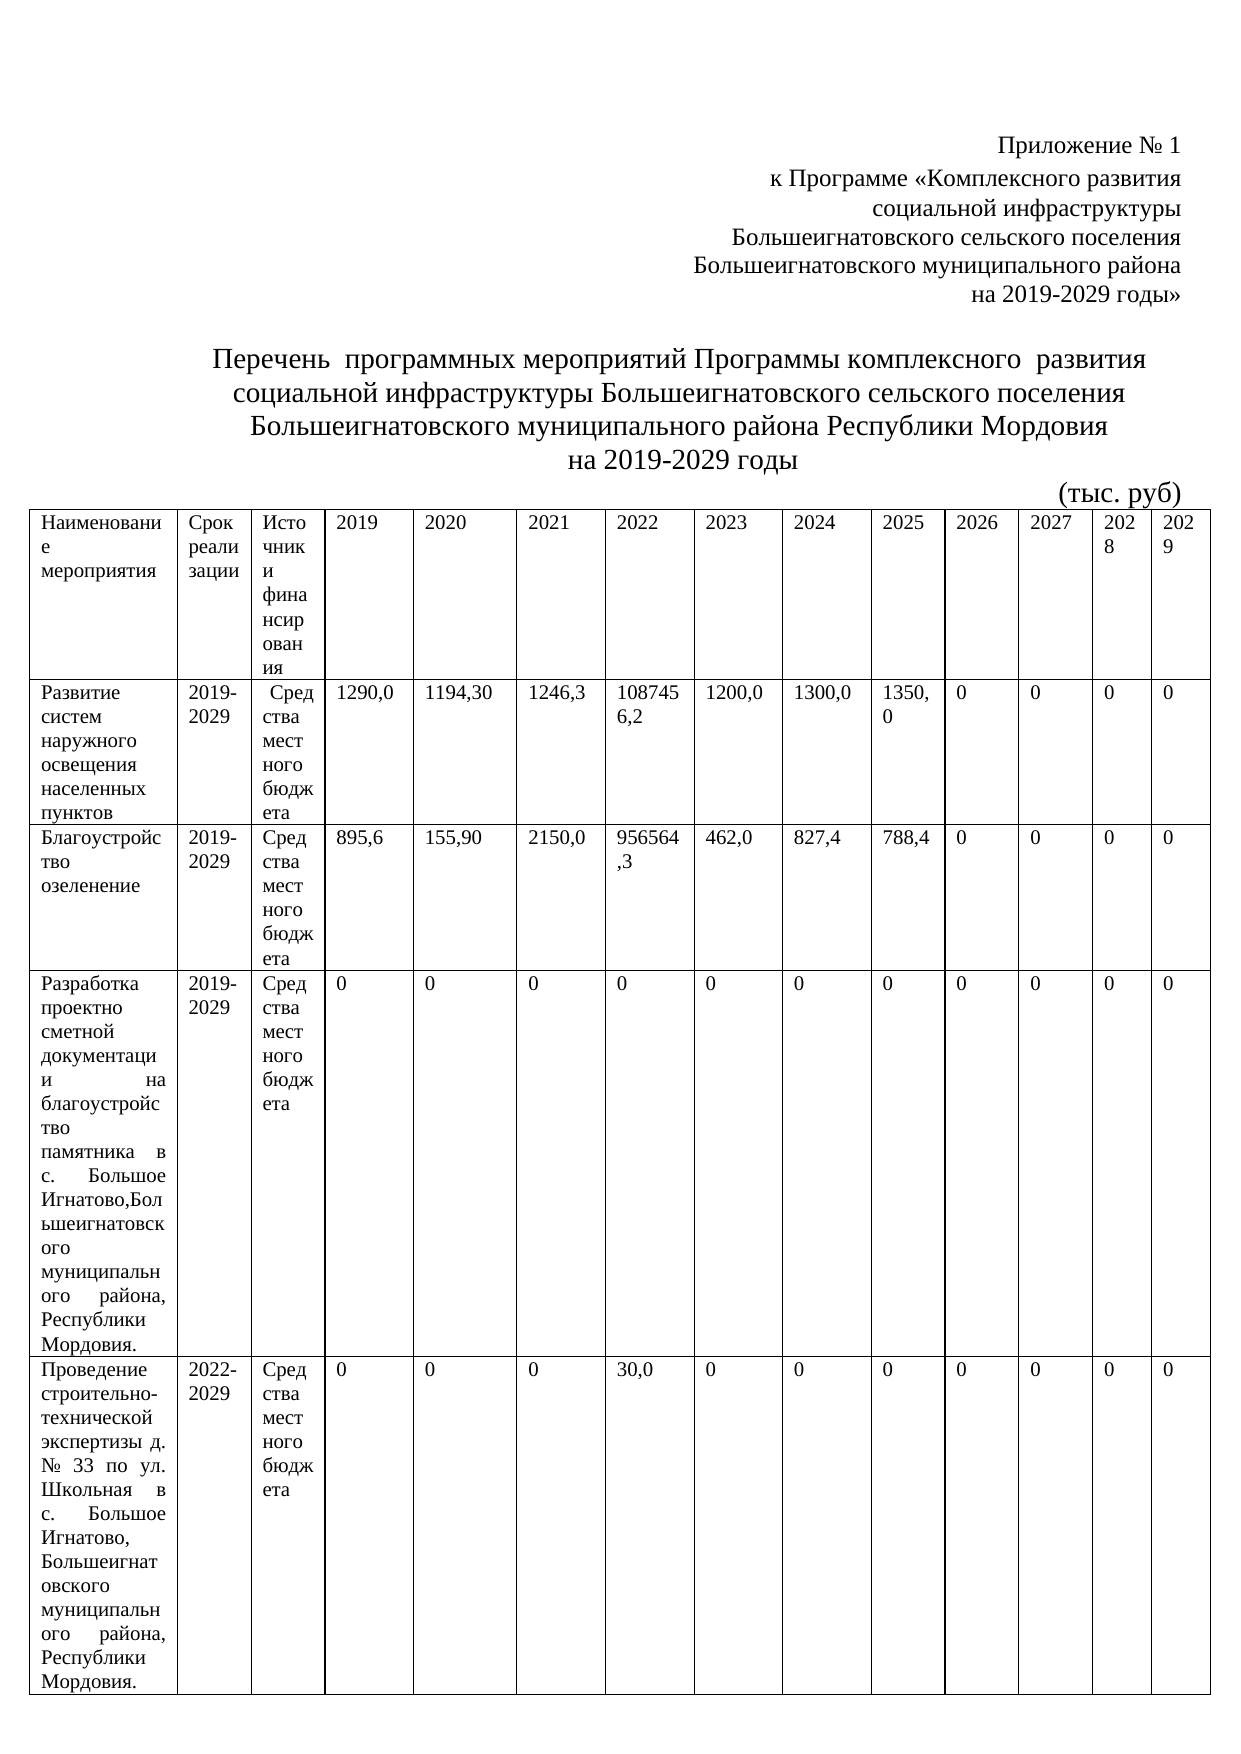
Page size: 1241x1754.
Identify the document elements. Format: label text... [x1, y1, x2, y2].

table_cell 0 [1152, 971, 1210, 1356]
text Приложение № 1 [177, 131, 1181, 159]
table_cell 0 [606, 971, 694, 1356]
text (тыс. руб) [177, 476, 1181, 509]
table_cell 0 [414, 1357, 516, 1693]
table_cell 2019- 2029 [178, 825, 251, 969]
table_cell Развитие систем наружного освещения населенных пунктов [30, 680, 177, 824]
table_cell 2022-2029 [178, 1357, 251, 1693]
table_header Срок реализации [178, 510, 251, 679]
text социальной инфраструктуры [177, 193, 1181, 222]
table_cell 2019-2029 [178, 971, 251, 1356]
table_cell 0 [872, 1357, 944, 1693]
table_header 2027 [1019, 510, 1092, 679]
table_cell 155,90 [414, 825, 516, 969]
text Большеигнатовского муниципального района [177, 250, 1181, 279]
table_cell 0 [1093, 680, 1151, 824]
table_cell 0 [695, 1357, 782, 1693]
table_cell 2019- 2029 [178, 680, 251, 824]
table_cell 0 [1093, 971, 1151, 1356]
table_cell 956564,3 [606, 825, 694, 969]
table_cell 827,4 [783, 825, 871, 969]
table_cell 0 [1019, 825, 1092, 969]
table_cell 0 [695, 971, 782, 1356]
table_cell 1194,30 [414, 680, 516, 824]
table_cell 0 [783, 971, 871, 1356]
table_cell 1087456,2 [606, 680, 694, 824]
table_cell 30,0 [606, 1357, 694, 1693]
table_cell 0 [326, 971, 413, 1356]
table_cell Средства местного бюджета [252, 825, 324, 969]
table_cell 1290,0 [326, 680, 413, 824]
table_header 2020 [414, 510, 516, 679]
table_cell 462,0 [695, 825, 782, 969]
table_cell 0 [1152, 825, 1210, 969]
table_cell 2150,0 [517, 825, 605, 969]
table_cell 0 [1019, 680, 1092, 824]
table_cell 0 [1019, 1357, 1092, 1693]
table_cell 0 [872, 971, 944, 1356]
table_cell Средства местного бюджета [252, 971, 324, 1356]
table_cell Средства местного бюджета [252, 1357, 324, 1693]
table_header 2026 [946, 510, 1018, 679]
table_cell 0 [1093, 825, 1151, 969]
table_cell 0 [517, 1357, 605, 1693]
table_header 2019 [326, 510, 413, 679]
text Большеигнатовского муниципального района Республики Мордовия [177, 408, 1181, 442]
table_cell 895,6 [326, 825, 413, 969]
table_cell 0 [517, 971, 605, 1356]
table_cell 0 [414, 971, 516, 1356]
table_cell 0 [946, 971, 1018, 1356]
table_cell 1200,0 [695, 680, 782, 824]
table_cell 1350,0 [872, 680, 944, 824]
text Большеигнатовского сельского поселения [177, 222, 1181, 250]
table_cell 0 [1019, 971, 1092, 1356]
table_header 2022 [606, 510, 694, 679]
table_cell 0 [326, 1357, 413, 1693]
table_cell 0 [946, 1357, 1018, 1693]
table_cell 0 [1152, 680, 1210, 824]
table_cell 0 [783, 1357, 871, 1693]
text на 2019-2029 годы [177, 442, 1181, 476]
table_cell 1300,0 [783, 680, 871, 824]
table_cell Проведение строительно-технической экспертизы д. № 33 по ул. Школьная в с. Большое Игнатово, Большеигнатовского муниципального района, Республики Мордовия. [30, 1357, 177, 1693]
table_cell 0 [1093, 1357, 1151, 1693]
text на 2019-2029 годы» [177, 279, 1181, 308]
table_cell 0 [1152, 1357, 1210, 1693]
table_header Источники финансирования [252, 510, 324, 679]
table_cell Разработка проектно сметной документации на благоустройство памятника в с. Большое Игнатово,Большеигнатовского муниципального района, Республики Мордовия. [30, 971, 177, 1356]
text к Программе «Комплексного развития [177, 159, 1181, 193]
table_header 2025 [872, 510, 944, 679]
table_cell 1246,3 [517, 680, 605, 824]
table_header 2021 [517, 510, 605, 679]
table_header 2029 [1152, 510, 1210, 679]
table_cell Благоустройство озеленение [30, 825, 177, 969]
table_header 2023 [695, 510, 782, 679]
table_header 2024 [783, 510, 871, 679]
table_cell 788,4 [872, 825, 944, 969]
table_cell 0 [946, 825, 1018, 969]
table_cell 0 [946, 680, 1018, 824]
table_cell Средства местного бюджета [252, 680, 324, 824]
table_header Наименование мероприятия [30, 510, 177, 679]
text Перечень программных мероприятий Программы комплексного развития социальной инфраструктуры Большеигнатовского сельского поселения [177, 341, 1181, 408]
table_header 2028 [1093, 510, 1151, 679]
